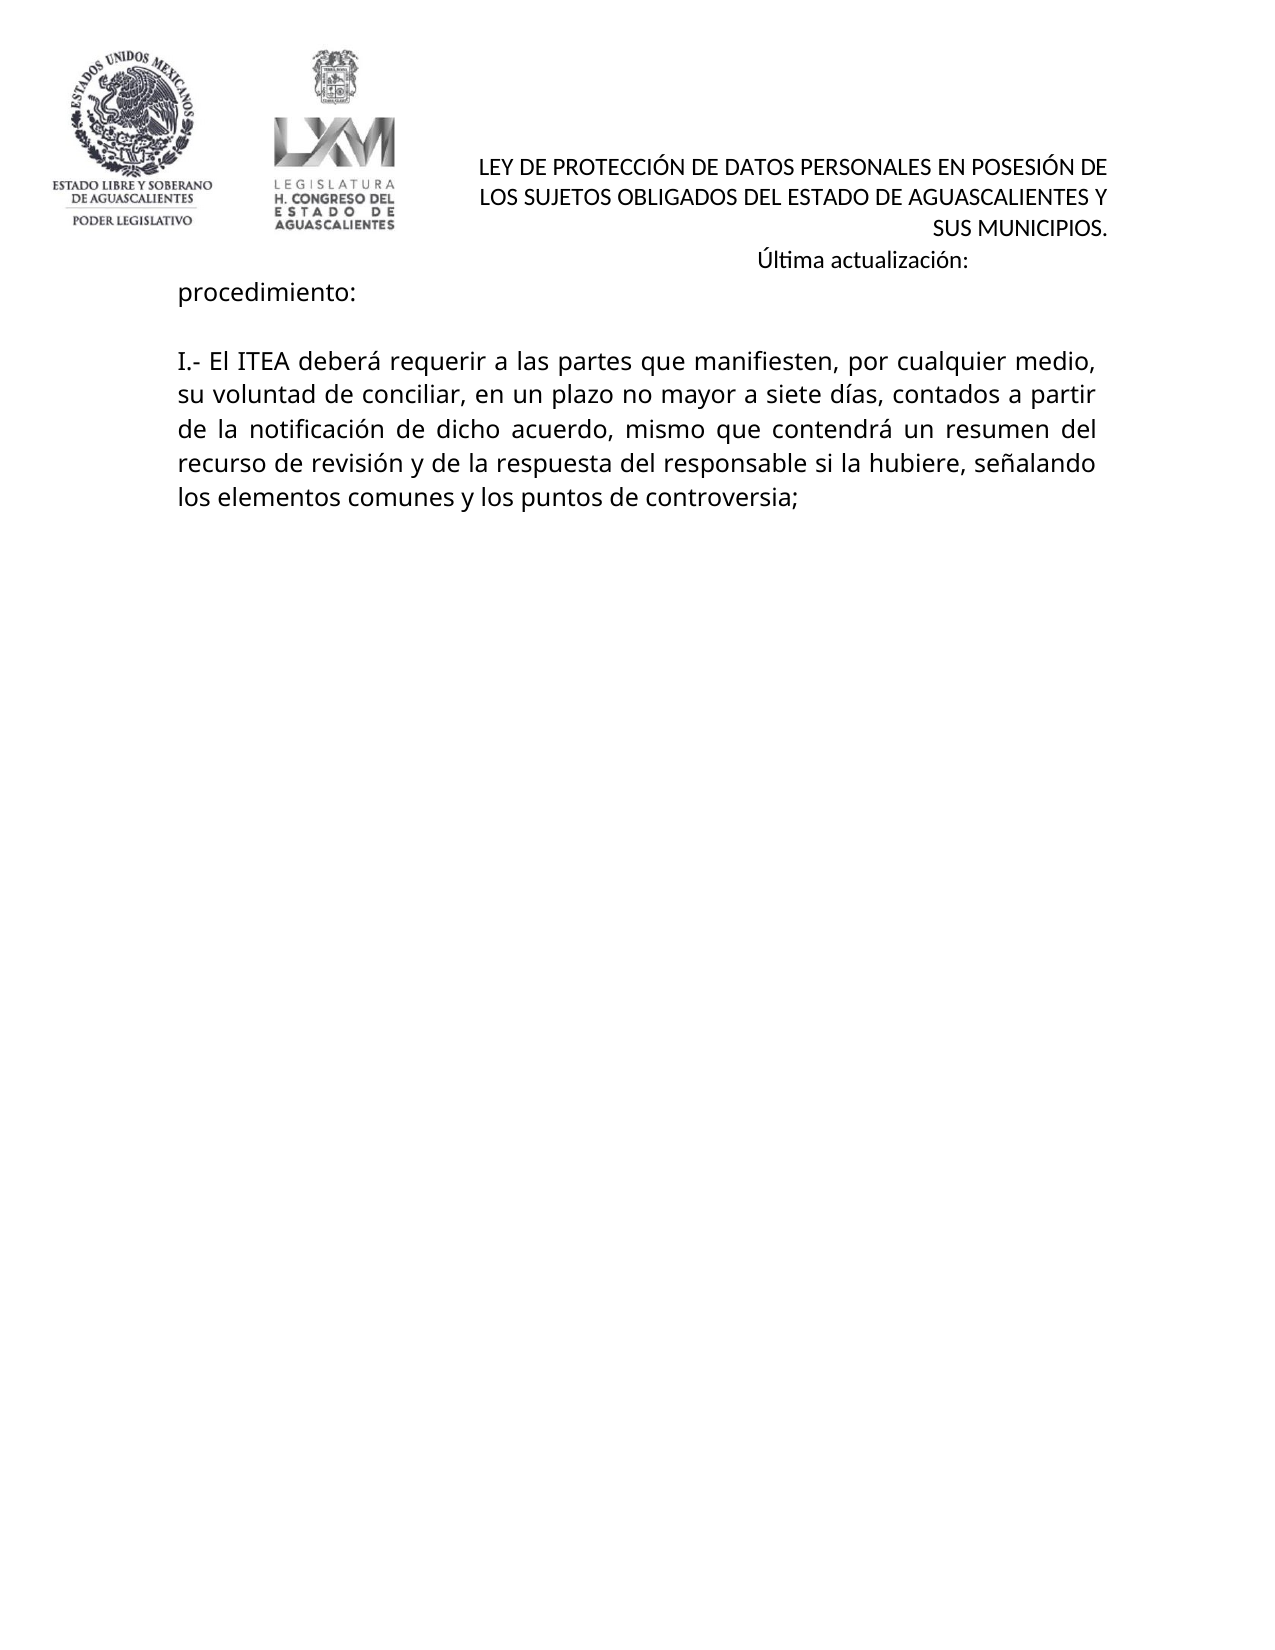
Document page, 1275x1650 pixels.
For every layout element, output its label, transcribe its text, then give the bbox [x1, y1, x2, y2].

picture [273, 44, 401, 235]
text I.- El ITEA deberá requerir a las partes que manifiesten, por cualquier medio, su voluntad de conciliar, en un plazo no mayor a siete días, contados a partir de la notificación de dicho acuerdo, mismo que contendrá un resumen del recurso de revisión y de la respuesta del responsable si la hubiere, señalando los elementos comunes y los puntos de controversia; [177, 343, 1098, 513]
picture [49, 50, 217, 232]
